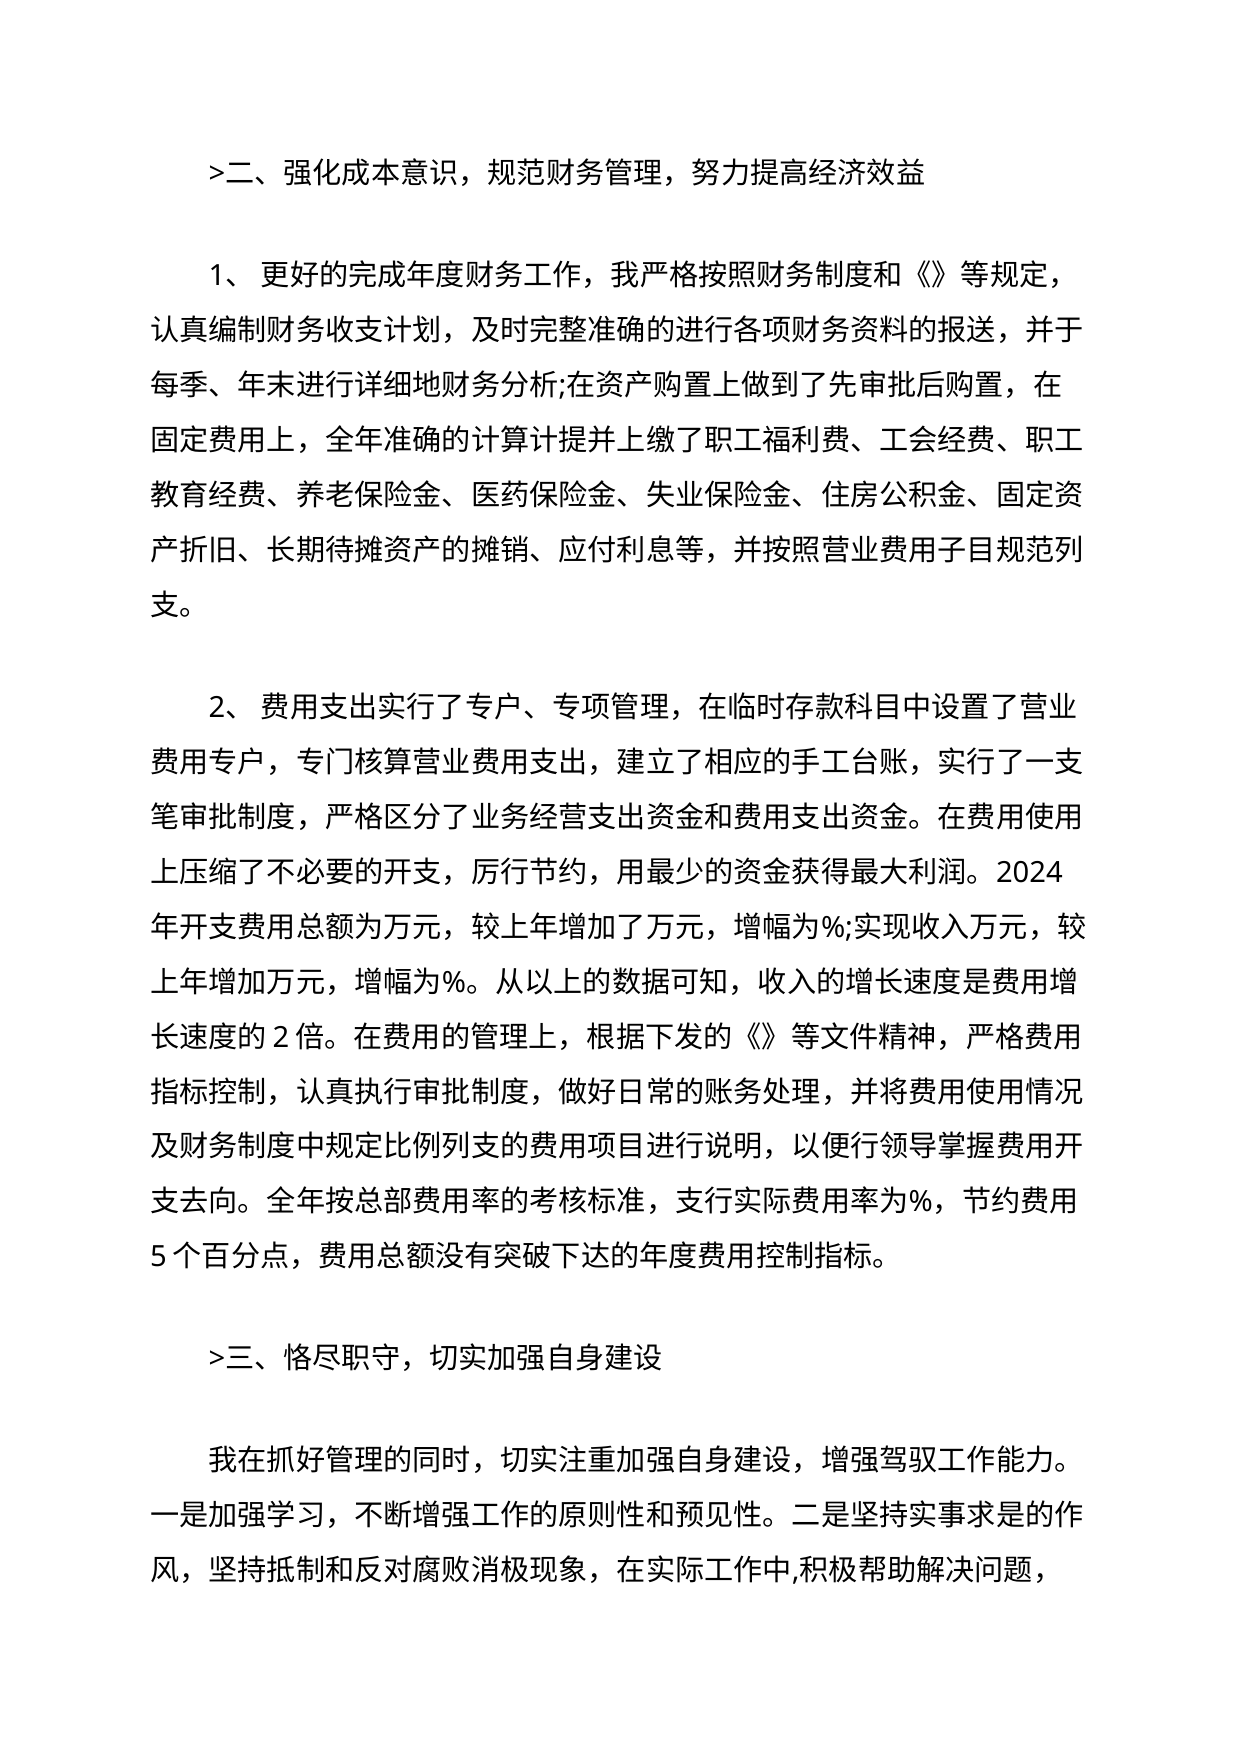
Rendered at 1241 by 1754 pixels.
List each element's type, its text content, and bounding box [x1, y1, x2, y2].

text 1、 更好的完成年度财务工作，我严格按照财务制度和《》等规定，认真编制财务收支计划，及时完整准确的进行各项财务资料的报送，并于每季、年末进行详细地财务分析;在资产购置上做到了先审批后购置，在固定费用上，全年准确的计算计提并上缴了职工福利费、工会经费、职工教育经费、养老保险金、医药保险金、失业保险金、住房公积金、固定资产折旧、长期待摊资产的摊销、应付利息等，并按照营业费用子目规范列支。 [150, 252, 1090, 624]
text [150, 1437, 1090, 1589]
text >三、恪尽职守，切实加强自身建设 [150, 1335, 1090, 1377]
text >二、强化成本意识，规范财务管理，努力提高经济效益 [150, 150, 1090, 192]
text 2、 费用支出实行了专户、专项管理，在临时存款科目中设置了营业费用专户，专门核算营业费用支出，建立了相应的手工台账，实行了一支笔审批制度，严格区分了业务经营支出资金和费用支出资金。在费用使用上压缩了不必要的开支，厉行节约，用最少的资金获得最大利润。2024年开支费用总额为万元，较上年增加了万元，增幅为%;实现收入万元，较上年增加万元，增幅为%。从以上的数据可知，收入的增长速度是费用增长速度的2倍。在费用的管理上，根据下发的《》等文件精神，严格费用指标控制，认真执行审批制度，做好日常的账务处理，并将费用使用情况及财务制度中规定比例列支的费用项目进行说明，以便行领导掌握费用开支去向。全年按总部费用率的考核标准，支行实际费用率为%，节约费用5个百分点，费用总额没有突破下达的年度费用控制指标。 [150, 683, 1090, 1275]
